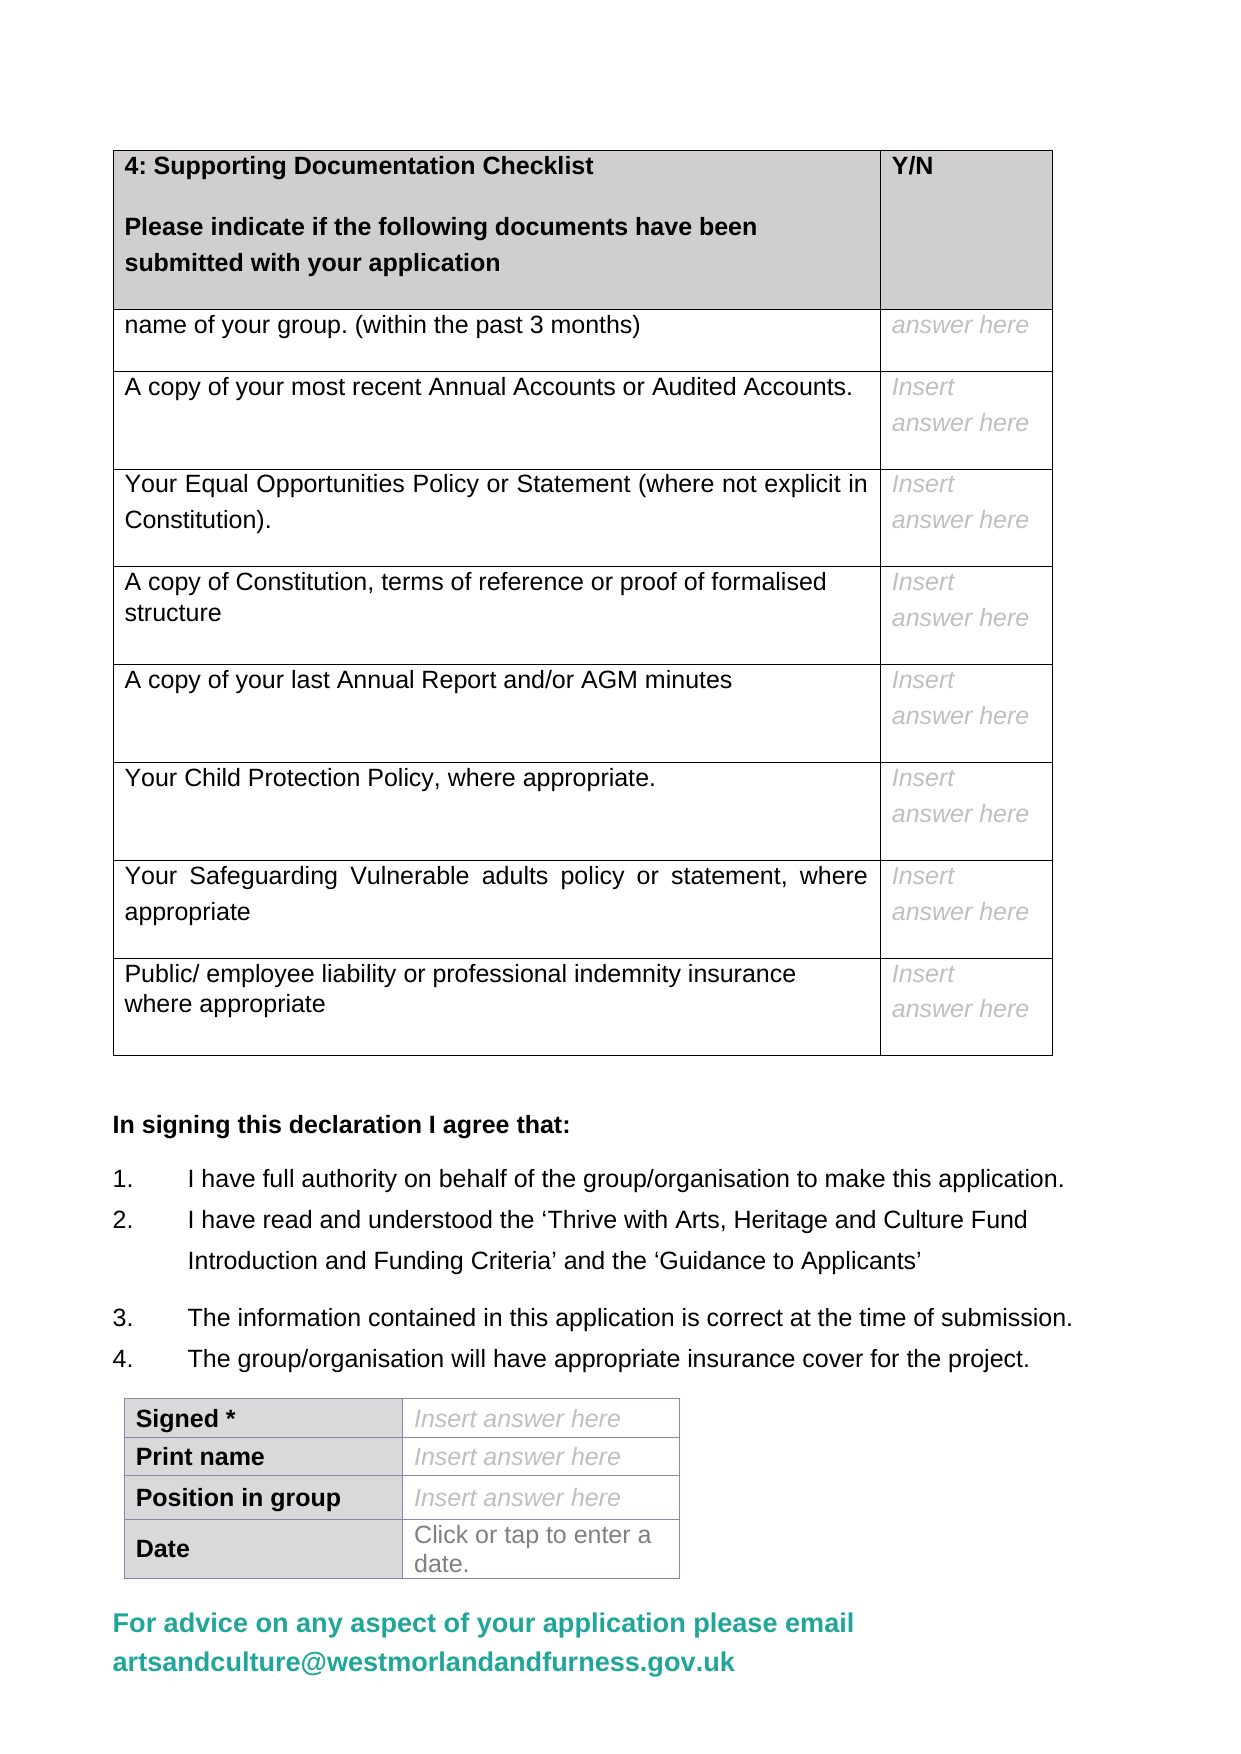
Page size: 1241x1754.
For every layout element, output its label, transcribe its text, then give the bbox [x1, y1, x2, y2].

table_cell Insert answer here [881, 470, 1052, 566]
table_cell Insert answer here [881, 763, 1052, 860]
table_header 4: Supporting Documentation Checklist Please indicate if the following documents have been submitted with your application [114, 151, 880, 309]
table_cell A copy of your last Annual Report and/or AGM minutes [114, 665, 880, 762]
table_cell Insert answer here [881, 665, 1052, 762]
table_cell Insert answer here [881, 959, 1052, 1055]
list The information contained in this application is correct at the time of submission. [112, 1303, 1128, 1332]
table_cell Insert answer here [403, 1438, 679, 1475]
table_cell Insert answer here [403, 1476, 679, 1519]
table_header Signed * [125, 1399, 402, 1437]
table_header Y/N [881, 151, 1052, 309]
table_cell Your Equal Opportunities Policy or Statement (where not explicit in Constitution). [114, 470, 880, 566]
table_cell Your Safeguarding Vulnerable adults policy or statement, where appropriate [114, 861, 880, 957]
table_cell Your Child Protection Policy, where appropriate. [114, 763, 880, 860]
text In signing this declaration I agree that: [112, 1110, 1128, 1139]
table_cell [114, 310, 880, 371]
table_cell Date [125, 1520, 402, 1578]
list The group/organisation will have appropriate insurance cover for the project. [112, 1344, 1128, 1373]
table_cell Insert answer here [881, 861, 1052, 957]
table_cell Insert answer here [881, 567, 1052, 664]
list I have read and understood the ‘Thrive with Arts, Heritage and Culture Fund [112, 1205, 1128, 1234]
text Introduction and Funding Criteria’ and the ‘Guidance to Applicants’ [187, 1246, 1128, 1275]
table_cell Position in group [125, 1476, 402, 1519]
table_cell Insert answer here [881, 372, 1052, 468]
table_cell A copy of Constitution, terms of reference or proof of formalised structure [114, 567, 880, 664]
table_cell A copy of your most recent Annual Accounts or Audited Accounts. [114, 372, 880, 468]
table_cell Print name [125, 1438, 402, 1475]
list I have full authority on behalf of the group/organisation to make this application. [112, 1164, 1128, 1193]
table_header Insert answer here [403, 1399, 679, 1437]
table_cell Insert answer here [881, 310, 1052, 371]
table_cell Public/ employee liability or professional indemnity insurance where appropriate [114, 959, 880, 1055]
